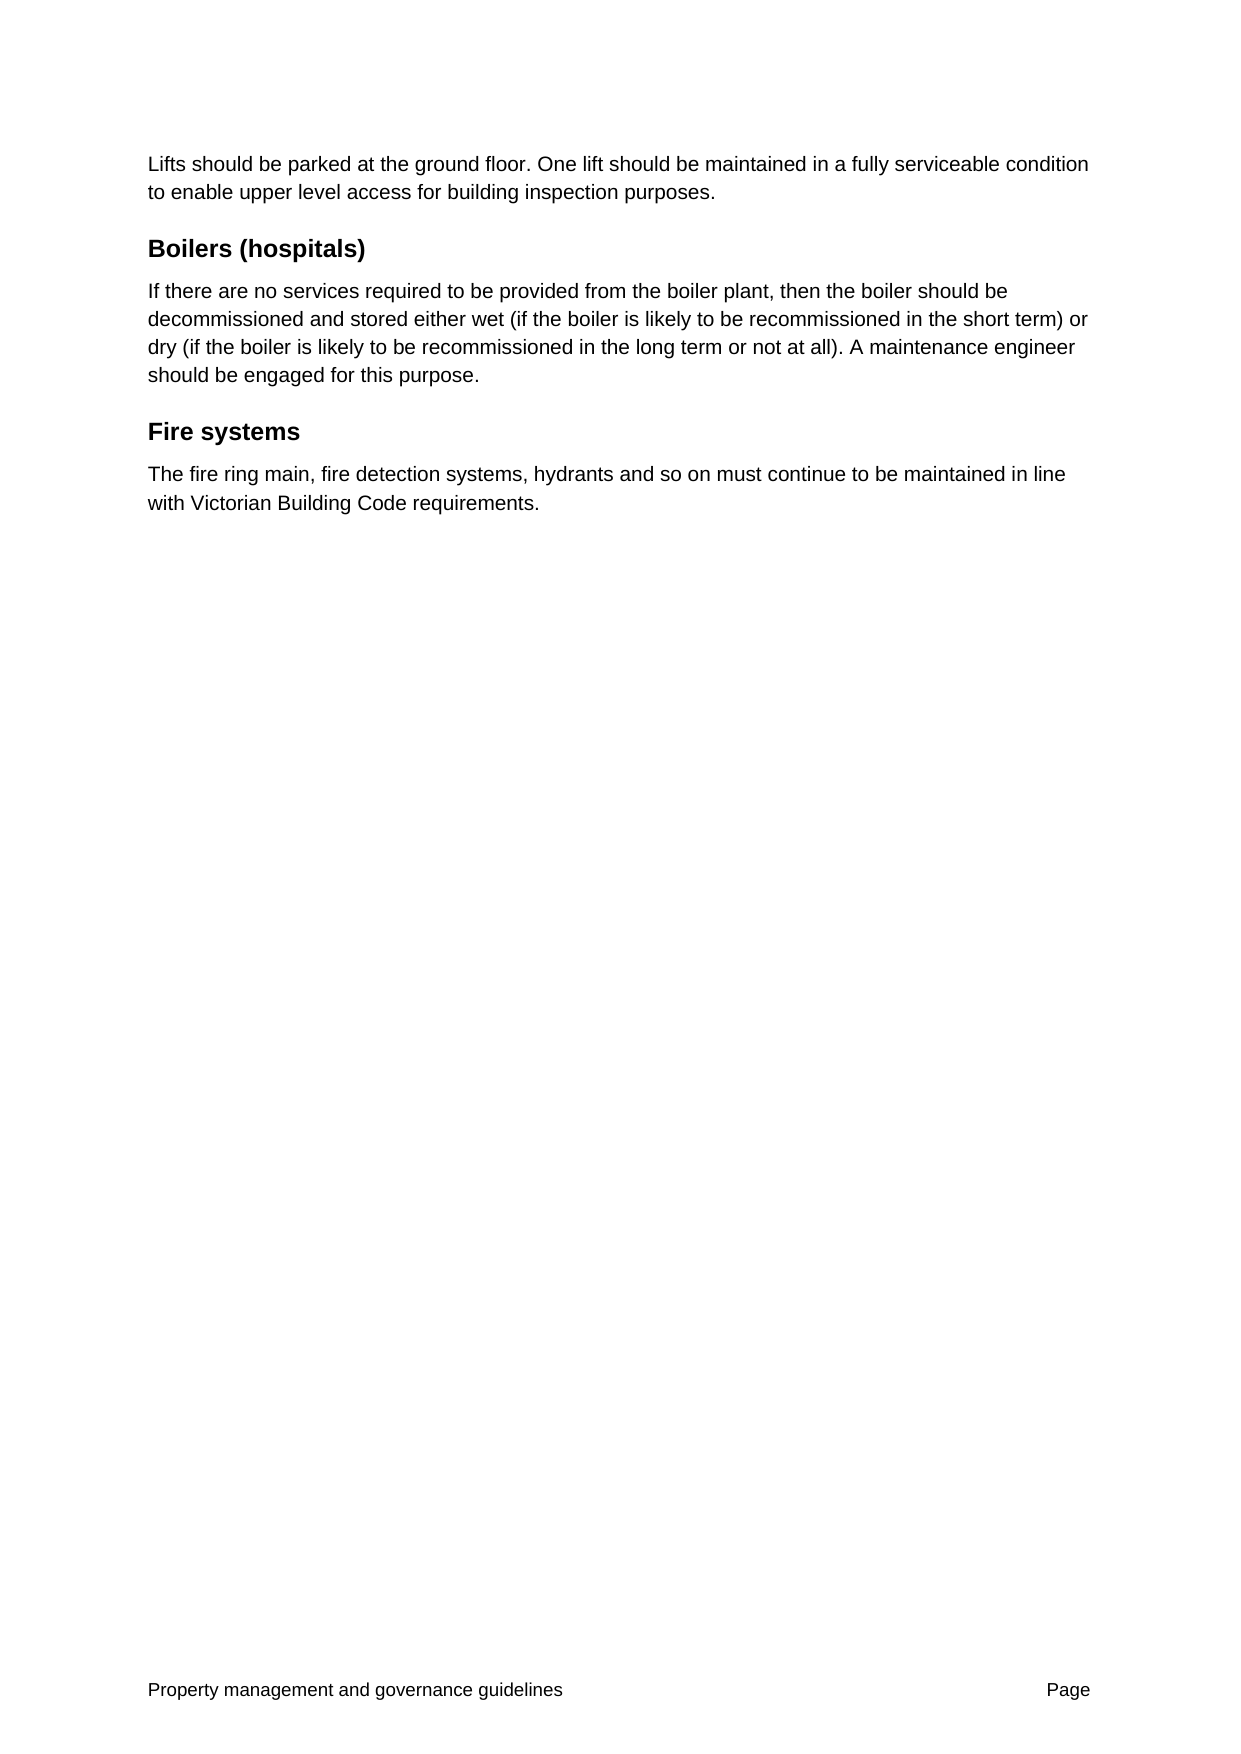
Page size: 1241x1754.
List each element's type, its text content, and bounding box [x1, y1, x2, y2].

subtitle Boilers (hospitals) [148, 233, 1092, 262]
text If there are no services required to be provided from the boiler plant, then the boiler should be decommissioned and stored either wet (if the boiler is likely to be recommissioned in the short term) or dry (if the boiler is likely to be recommissioned in the long term or not at all). A maintenance engineer should be engaged for this purpose. [148, 275, 1092, 387]
subtitle Fire systems [148, 416, 1092, 446]
text The fire ring main, fire detection systems, hydrants and so on must continue to be maintained in line with Victorian Building Code requirements. [148, 458, 1092, 514]
text Lifts should be parked at the ground floor. One lift should be maintained in a fully serviceable condition to enable upper level access for building inspection purposes. [148, 148, 1092, 204]
